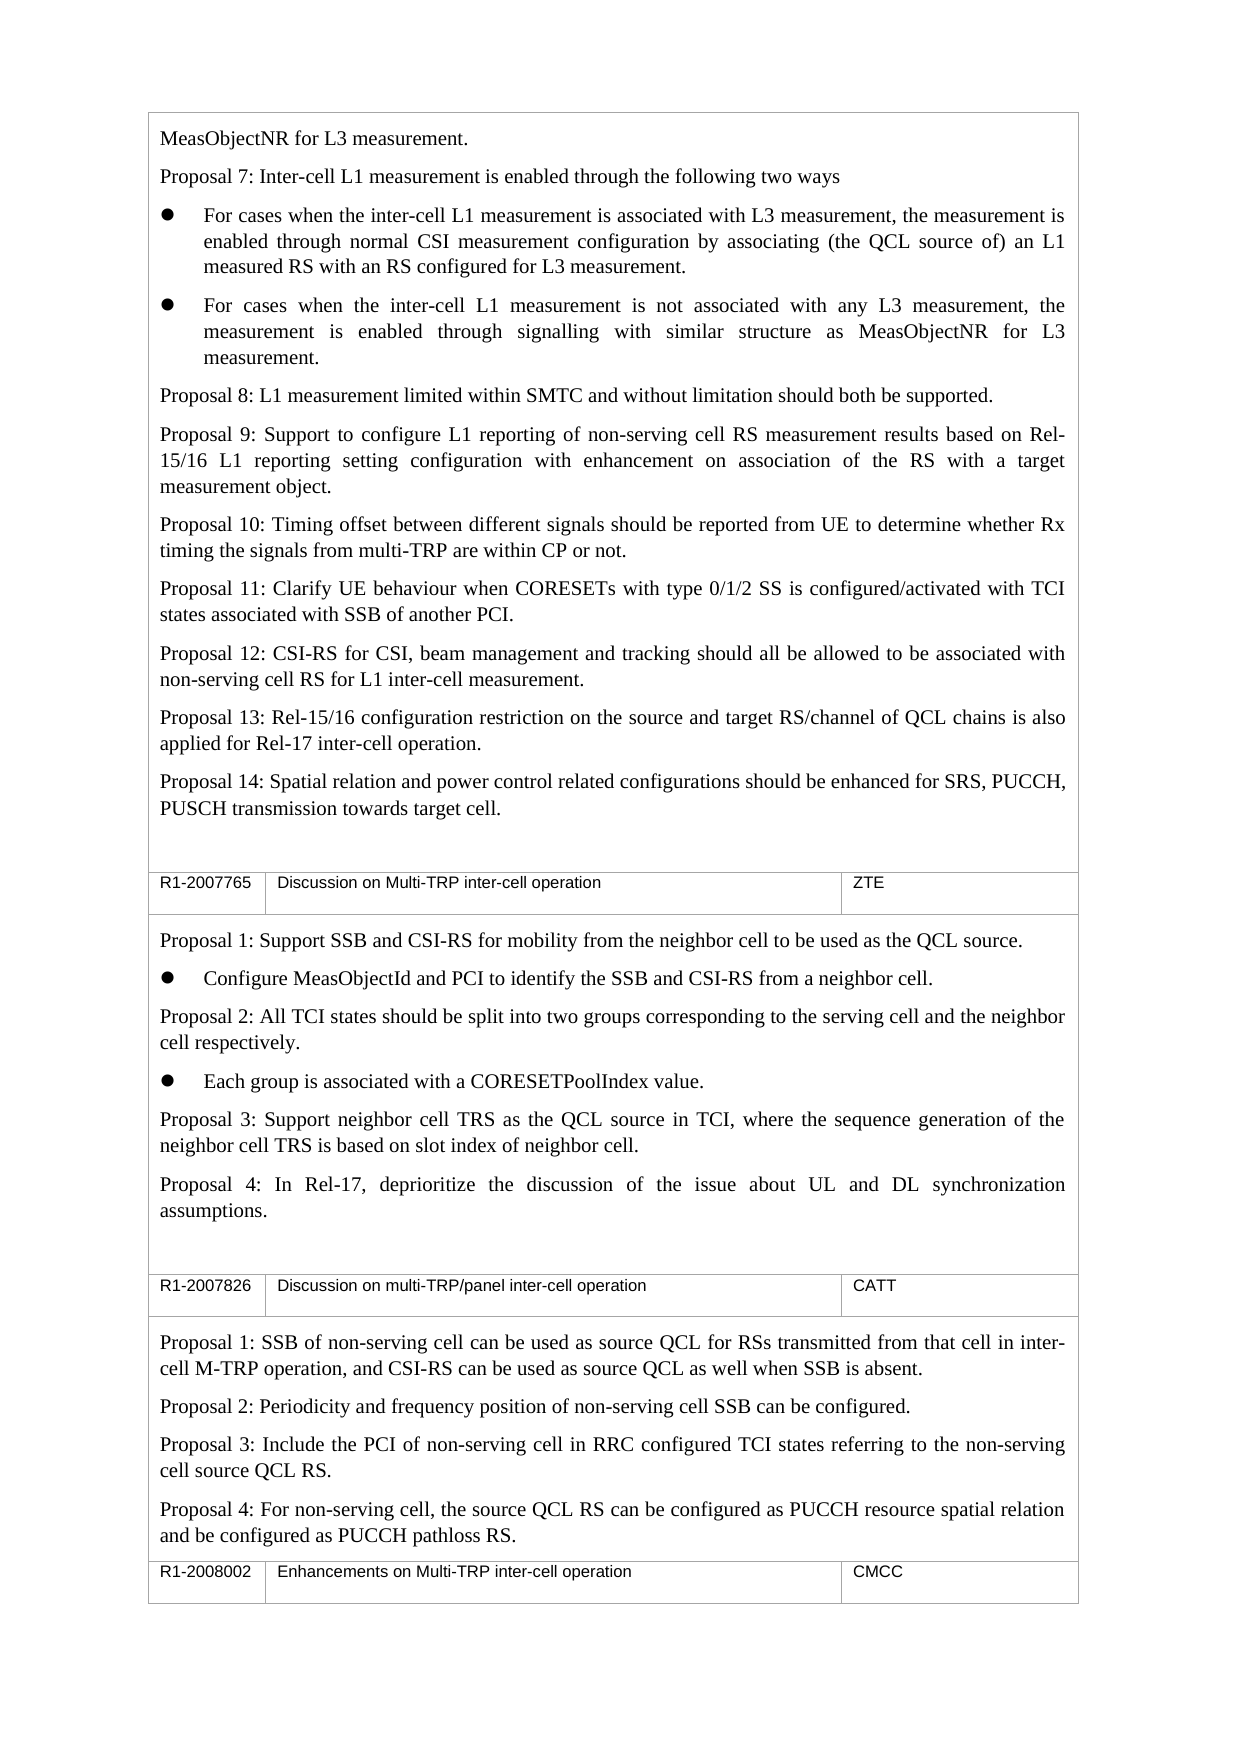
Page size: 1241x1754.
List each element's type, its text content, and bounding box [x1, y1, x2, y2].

table_cell Proposal 1: Support SSB and CSI-RS for mobility from the neighbor cell to be used as the QCL source. Configure MeasObjectId and PCI to identify the SSB and CSI-RS from a neighbor cell. Proposal 2: All TCI states should be split into two groups corresponding to the serving cell and the neighbor cell respectively. Each group is associated with a CORESETPoolIndex value. Proposal 3: Support neighbor cell TRS as the QCL source in TCI, where the sequence generation of the neighbor cell TRS is based on slot index of neighbor cell. Proposal 4: In Rel-17, deprioritize the discussion of the issue about UL and DL synchronization assumptions. [149, 915, 1078, 1274]
table_cell R1-2007826 [149, 1275, 265, 1316]
table_cell R1-2007765 [149, 873, 265, 914]
table_cell Discussion on multi-TRP/panel inter-cell operation [266, 1275, 841, 1316]
table_cell ZTE [842, 873, 1078, 914]
table_cell Discussion on Multi-TRP inter-cell operation [266, 873, 841, 914]
table_cell R1-2008002 [149, 1562, 265, 1603]
table_cell Enhancements on Multi-TRP inter-cell operation [266, 1562, 841, 1603]
table_cell CMCC [842, 1562, 1078, 1603]
table_cell Proposal 1: SSB of non-serving cell can be used as source QCL for RSs transmitted from that cell in inter-cell M-TRP operation, and CSI-RS can be used as source QCL as well when SSB is absent. Proposal 2: Periodicity and frequency position of non-serving cell SSB can be configured. Proposal 3: Include the PCI of non-serving cell in RRC configured TCI states referring to the non-serving cell source QCL RS. Proposal 4: For non-serving cell, the source QCL RS can be configured as PUCCH resource spatial relation and be configured as PUCCH pathloss RS. [149, 1317, 1078, 1561]
table_cell CATT [842, 1275, 1078, 1316]
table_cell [149, 113, 1078, 872]
